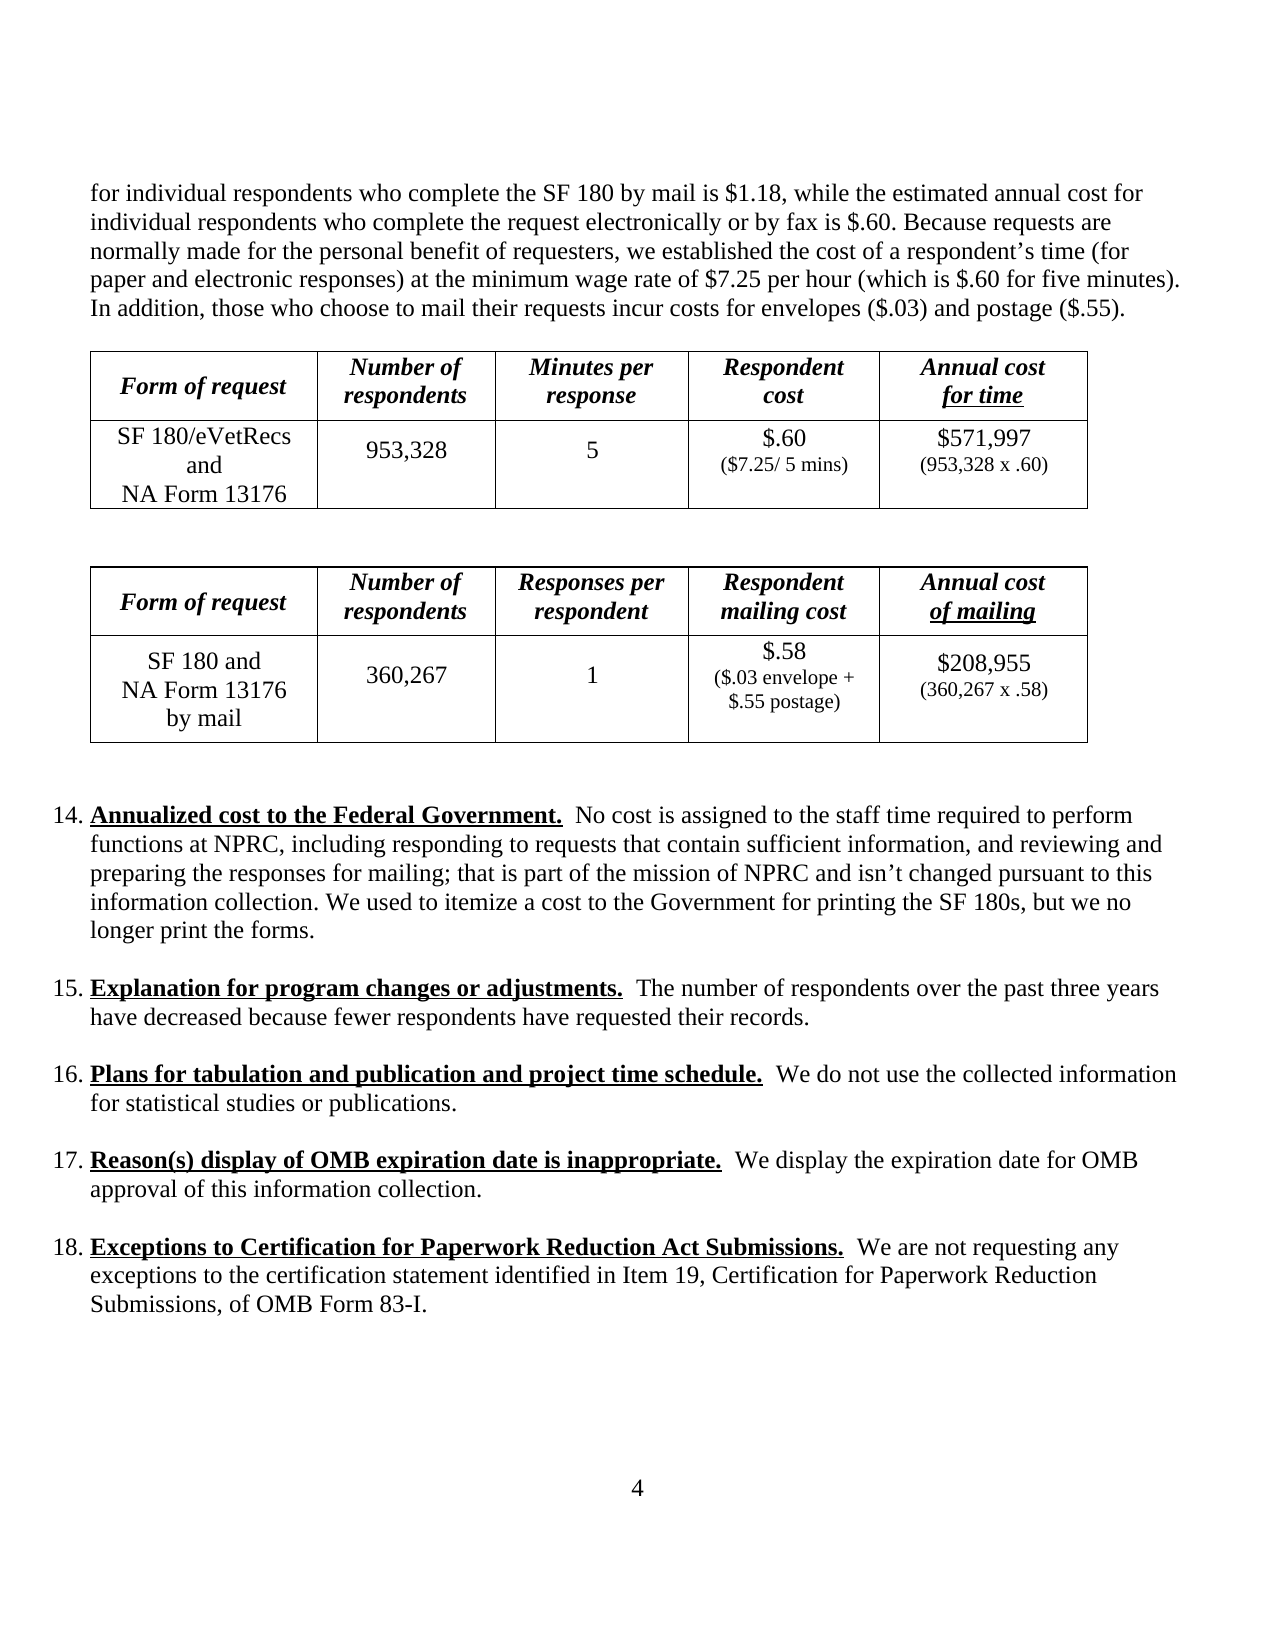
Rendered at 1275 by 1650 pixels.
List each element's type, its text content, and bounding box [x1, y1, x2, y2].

table_cell $208,955 (360,267 x .58) [880, 636, 1087, 742]
table_cell SF 180/eVetRecs and NA Form 13176 [91, 421, 317, 508]
table_header Form of request [91, 352, 317, 419]
table_header Annual cost of mailing [880, 568, 1087, 635]
table_cell 360,267 [318, 636, 495, 742]
table_header Number of respondents [318, 352, 495, 419]
table_cell 5 [496, 421, 688, 508]
table_cell $.58 ($.03 envelope + $.55 postage) [689, 636, 879, 742]
table_header Minutes per response [496, 352, 688, 419]
list Reason(s) display of OMB expiration date is inappropriate. We display the expiration date for OMB approval of this information collection. [52, 1145, 1185, 1203]
table_cell $571,997 (953,328 x .60) [880, 421, 1087, 508]
table_header Number of respondents [318, 568, 495, 635]
table_cell $.60 ($7.25/ 5 mins) [689, 421, 879, 508]
table_header Form of request [91, 568, 317, 635]
list Explanation for program changes or adjustments. The number of respondents over the past three years have decreased because fewer respondents have requested their records. [52, 973, 1185, 1030]
table_header Respondent mailing cost [689, 568, 879, 635]
list Plans for tabulation and publication and project time schedule. We do not use the collected information for statistical studies or publications. [52, 1059, 1185, 1117]
table_header Responses per respondent [496, 568, 688, 635]
table_cell 1 [496, 636, 688, 742]
table_header Annual cost for time [880, 352, 1087, 419]
table_cell 953,328 [318, 421, 495, 508]
table_cell SF 180 and NA Form 13176 by mail [91, 636, 317, 742]
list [52, 178, 1185, 322]
list Annualized cost to the Federal Government. No cost is assigned to the staff time required to perform functions at NPRC, including responding to requests that contain sufficient information, and reviewing and preparing the responses for mailing; that is part of the mission of NPRC and isn’t changed pursuant to this information collection. We used to itemize a cost to the Government for printing the SF 180s, but we no longer print the forms. [52, 800, 1185, 944]
table_header Respondent cost [689, 352, 879, 419]
list Exceptions to Certification for Paperwork Reduction Act Submissions. We are not requesting any exceptions to the certification statement identified in Item 19, Certification for Paperwork Reduction Submissions, of OMB Form 83-I. [52, 1232, 1185, 1318]
